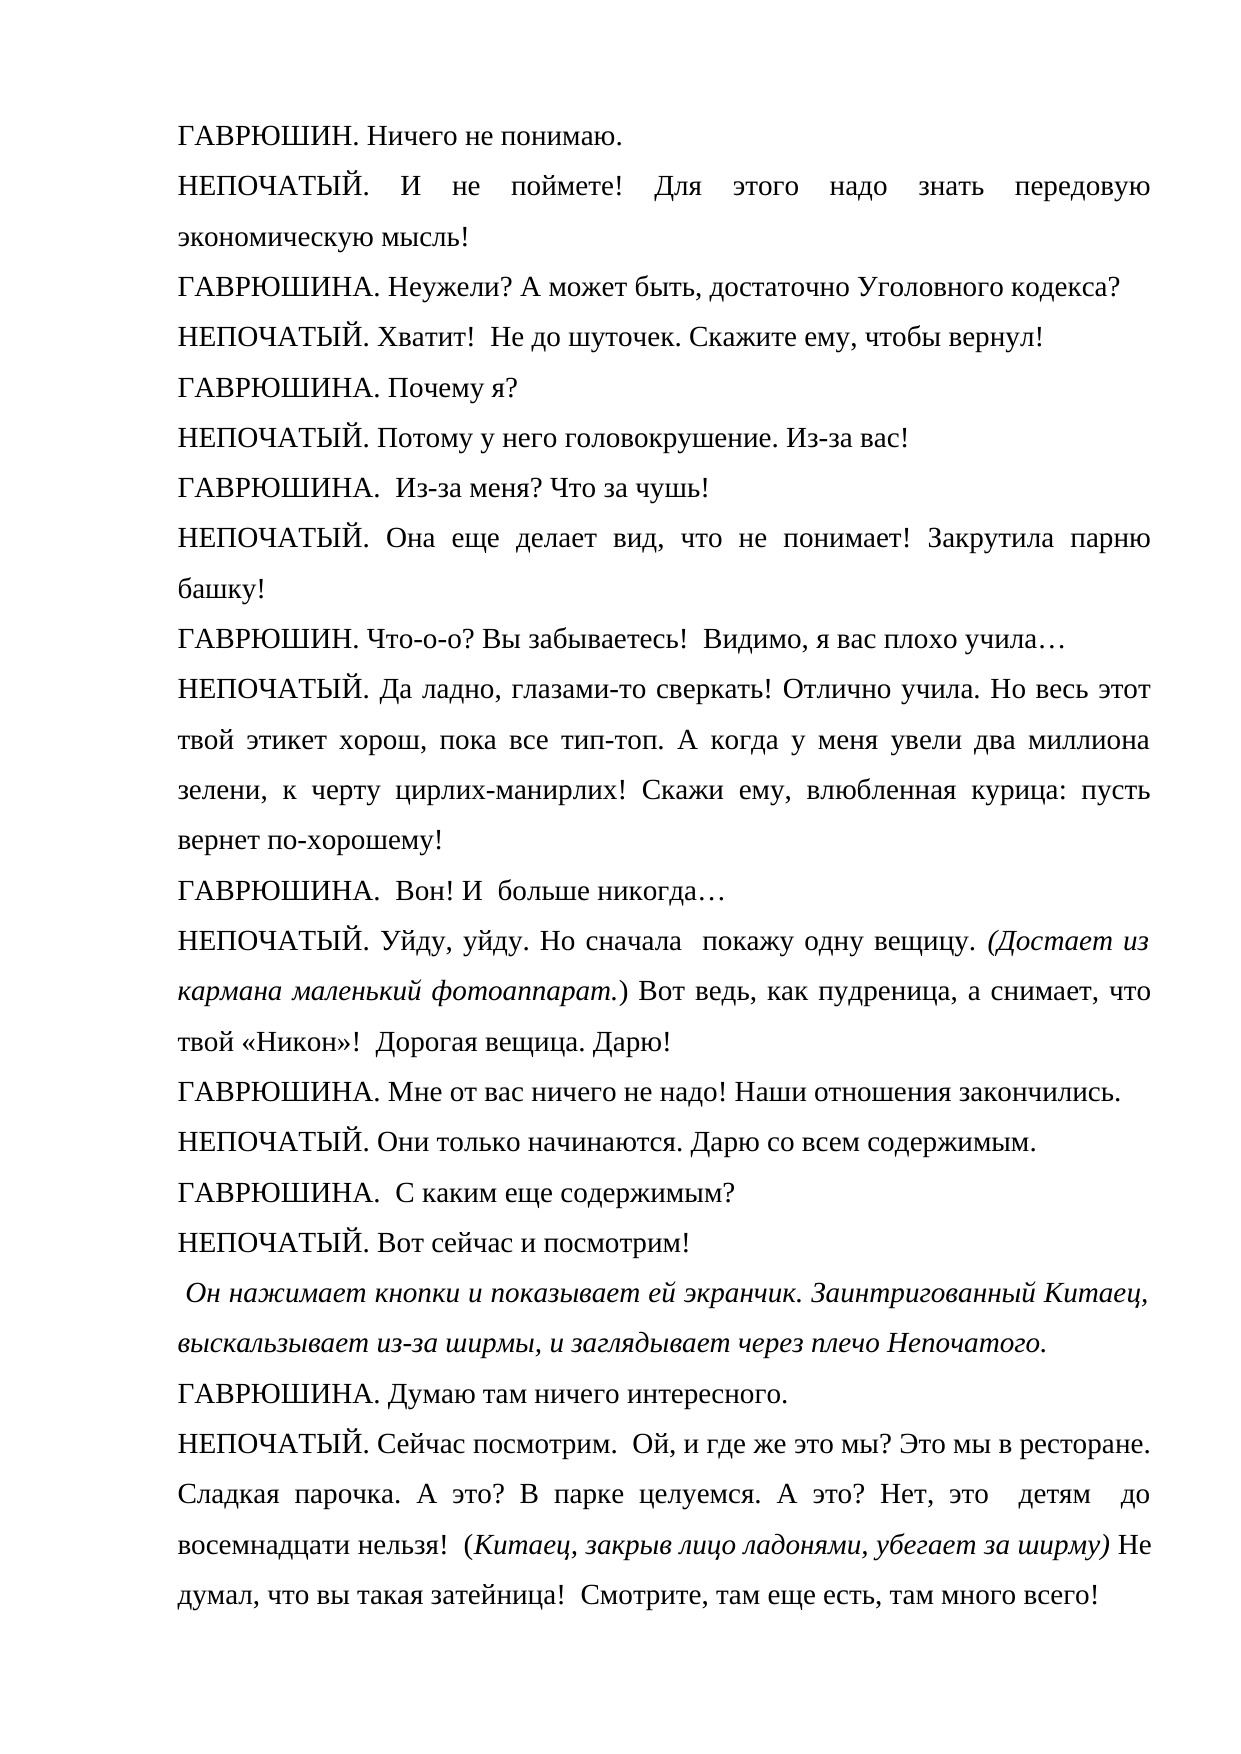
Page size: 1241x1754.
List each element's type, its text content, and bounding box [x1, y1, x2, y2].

text ГАВРЮШИН. Ничего не понимаю. [177, 118, 1152, 152]
text НЕПОЧАТЫЙ. Вот сейчас и посмотрим! [177, 1225, 1152, 1258]
text ГАВРЮШИНА. Думаю там ничего интересного. [177, 1376, 1152, 1409]
text ГАВРЮШИНА. Вон! И больше никогда… [177, 873, 1152, 906]
text НЕПОЧАТЫЙ. Да ладно, глазами-то сверкать! Отлично учила. Но весь этот твой этикет хорош, пока все тип-топ. А когда у меня увели два миллиона зелени, к черту цирлих-манирлих! Скажи ему, влюбленная курица: пусть вернет по-хорошему! [177, 672, 1152, 856]
text НЕПОЧАТЫЙ. Она еще делает вид, что не понимает! Закрутила парню башку! [177, 521, 1152, 604]
text ГАВРЮШИНА. Почему я? [177, 370, 1152, 403]
text Он нажимает кнопки и показывает ей экранчик. Заинтригованный Китаец, выскальзывает из-за ширмы, и заглядывает через плечо Непочатого. [177, 1275, 1152, 1359]
text НЕПОЧАТЫЙ. Они только начинаются. Дарю со всем содержимым. [177, 1124, 1152, 1158]
text ГАВРЮШИНА. Из-за меня? Что за чушь! [177, 470, 1152, 504]
text ГАВРЮШИН. Что-о-о? Вы забываетесь! Видимо, я вас плохо учила… [177, 621, 1152, 655]
text НЕПОЧАТЫЙ. Хватит! Не до шуточек. Скажите ему, чтобы вернул! [177, 319, 1152, 353]
text НЕПОЧАТЫЙ. Сейчас посмотрим. Ой, и где же это мы? Это мы в ресторане. Сладкая парочка. А это? В парке целуемся. А это? Нет, это детям до восемнадцати нельзя! (Китаец, закрыв лицо ладонями, убегает за ширму) Не думал, что вы такая затейница! Смотрите, там еще есть, там много всего! [177, 1426, 1152, 1611]
text НЕПОЧАТЫЙ. Потому у него головокрушение. Из-за вас! [177, 420, 1152, 453]
text НЕПОЧАТЫЙ. Уйду, уйду. Но сначала покажу одну вещицу. (Достает из кармана маленький фотоаппарат.) Вот ведь, как пудреница, а снимает, что твой «Никон»! Дорогая вещица. Дарю! [177, 923, 1152, 1057]
text ГАВРЮШИНА. Мне от вас ничего не надо! Наши отношения закончились. [177, 1074, 1152, 1108]
text ГАВРЮШИНА. Неужели? А может быть, достаточно Уголовного кодекса? [177, 269, 1152, 303]
text НЕПОЧАТЫЙ. И не поймете! Для этого надо знать передовую экономическую мысль! [177, 168, 1152, 252]
text ГАВРЮШИНА. С каким еще содержимым? [177, 1175, 1152, 1208]
